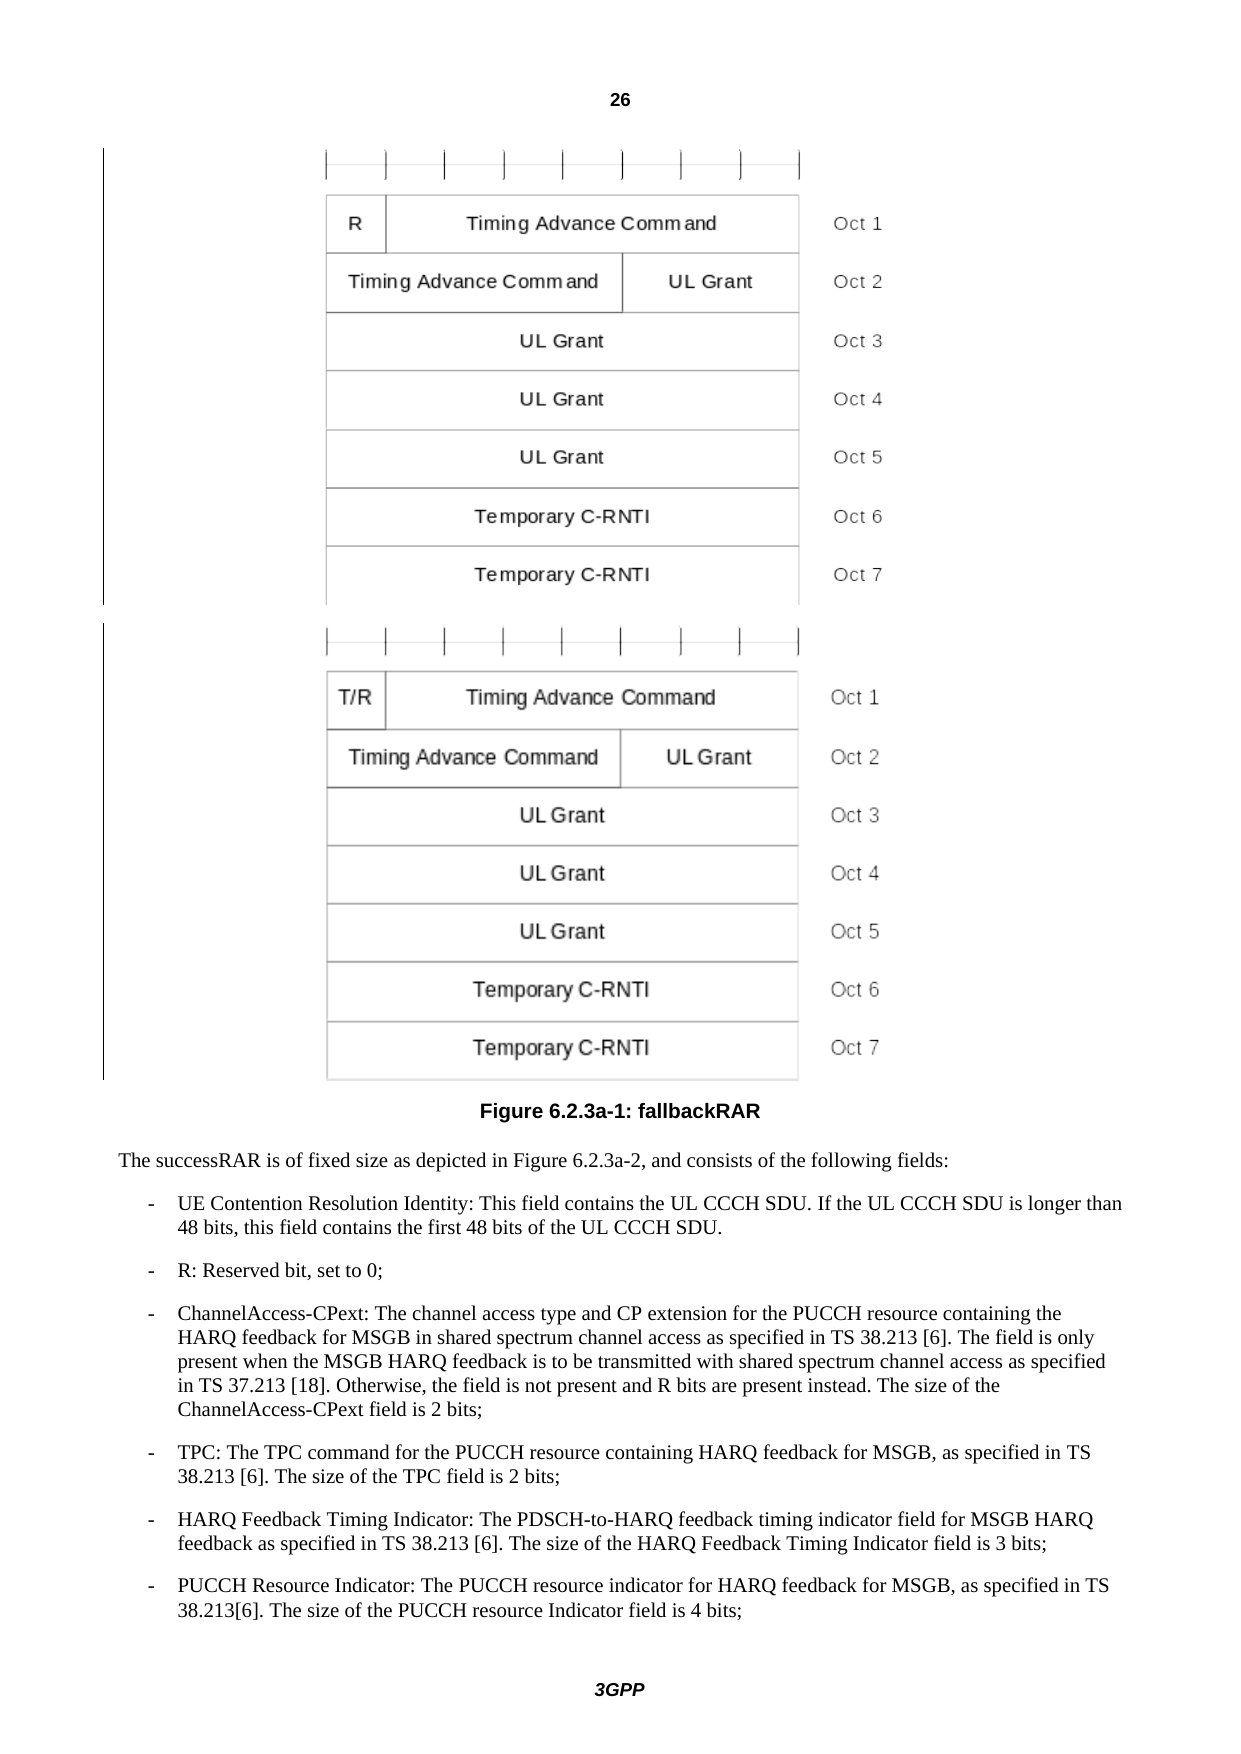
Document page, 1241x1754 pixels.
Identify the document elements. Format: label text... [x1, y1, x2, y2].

text - TPC: The TPC command for the PUCCH resource containing HARQ feedback for MSGB, as specified in TS 38.213 [6]. The size of the TPC field is 2 bits; [148, 1440, 1122, 1488]
text - PUCCH Resource Indicator: The PUCCH resource indicator for HARQ feedback for MSGB, as specified in TS 38.213[6]. The size of the PUCCH resource Indicator field is 4 bits; [148, 1573, 1122, 1622]
text The successRAR is of fixed size as depicted in Figure 6.2.3a-2, and consists of the following fields: [118, 1148, 1122, 1172]
text - HARQ Feedback Timing Indicator: The PDSCH-to-HARQ feedback timing indicator field for MSGB HARQ feedback as specified in TS 38.213 [6]. The size of the HARQ Feedback Timing Indicator field is 3 bits; [148, 1507, 1122, 1555]
text - R: Reserved bit, set to 0; [148, 1258, 1122, 1282]
text Figure 6.2.3a-1: fallbackRAR [118, 1099, 1122, 1123]
text - ChannelAccess-CPext: The channel access type and CP extension for the PUCCH resource containing the HARQ feedback for MSGB in shared spectrum channel access as specified in TS 38.213 [6]. The field is only present when the MSGB HARQ feedback is to be transmitted with shared spectrum channel access as specified in TS 37.213 [18]. Otherwise, the field is not present and R bits are present instead. The size of the ChannelAccess-CPext field is 2 bits; [148, 1301, 1122, 1421]
text - UE Contention Resolution Identity: This field contains the UL CCCH SDU. If the UL CCCH SDU is longer than 48 bits, this field contains the first 48 bits of the UL CCCH SDU. [148, 1191, 1122, 1239]
